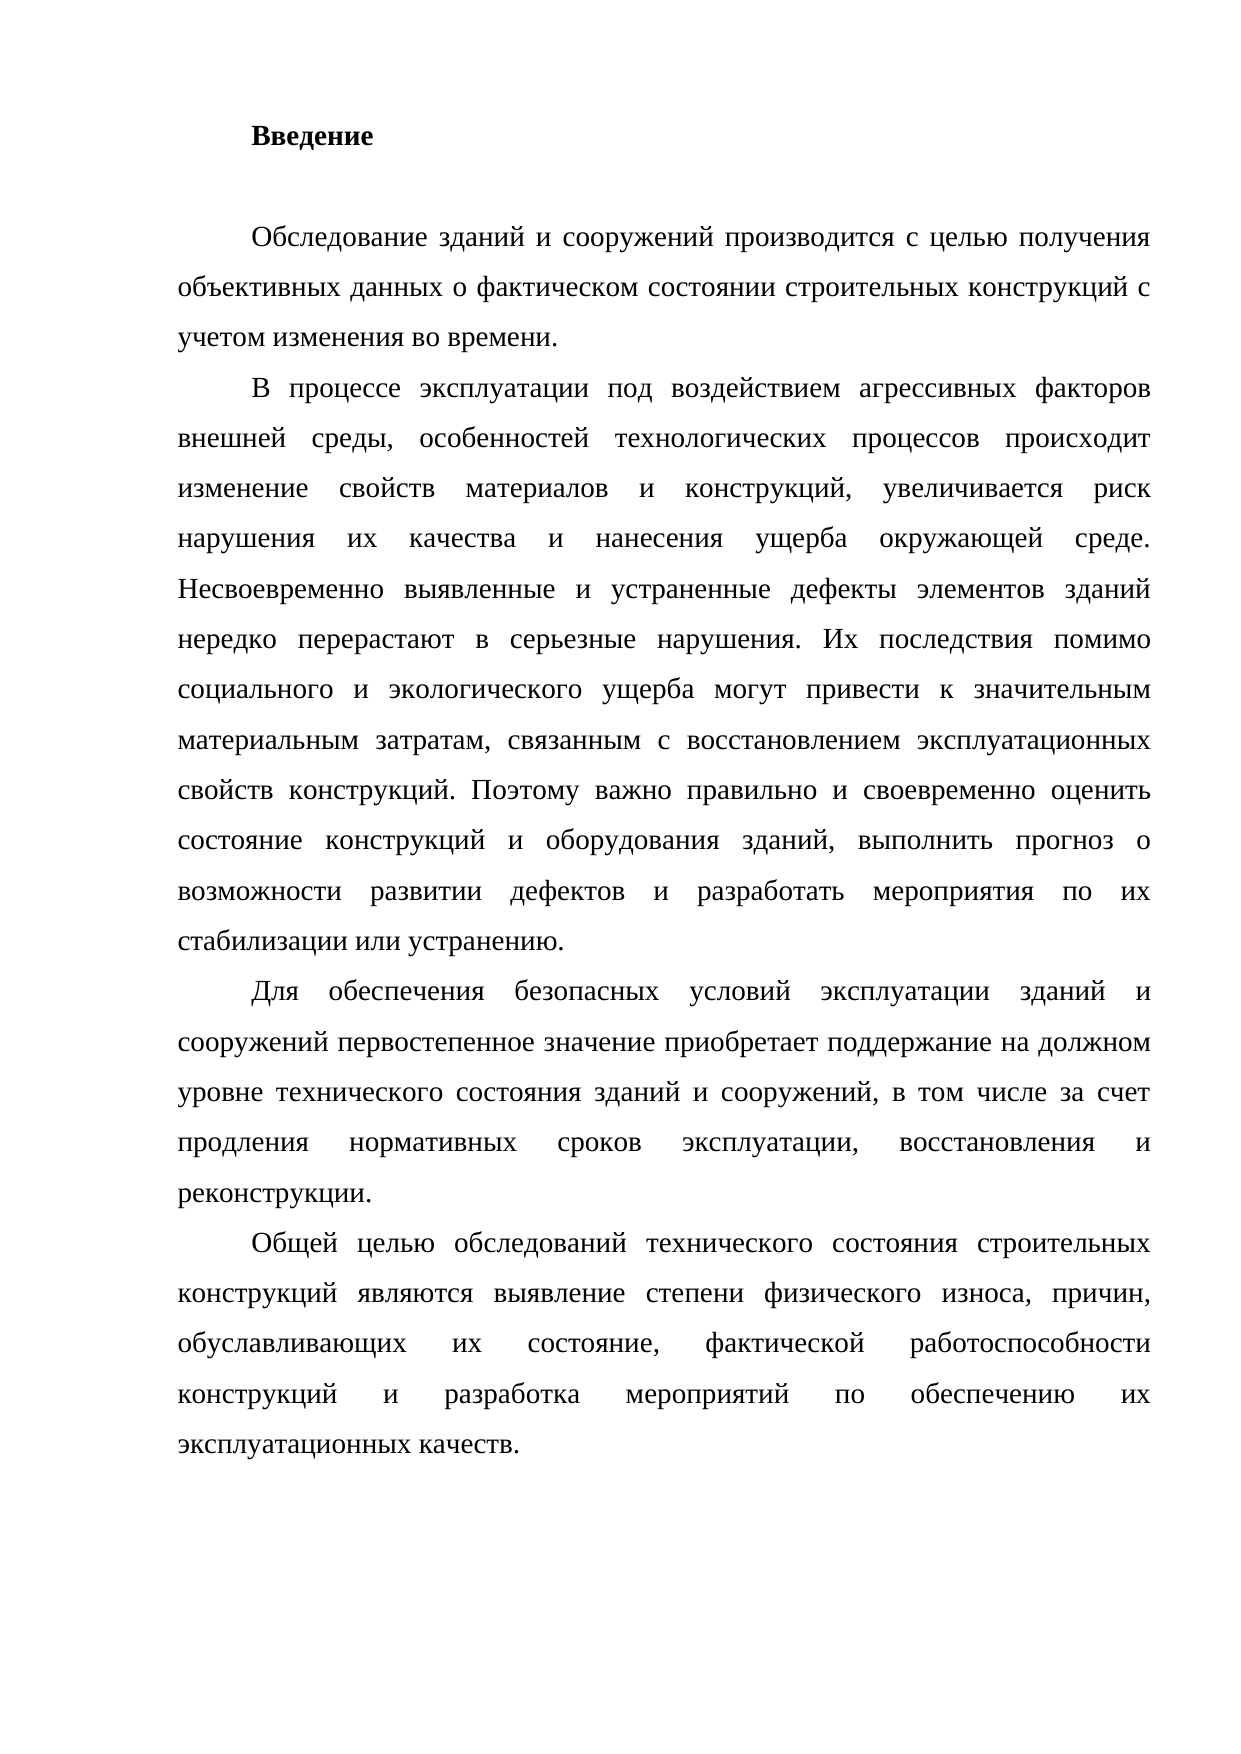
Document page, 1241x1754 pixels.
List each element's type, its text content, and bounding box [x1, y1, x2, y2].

text В процессе эксплуатации под воздействием агрессивных факторов внешней среды, особенностей технологических процессов происходит изменение свойств материалов и конструкций, увеличивается риск нарушения их качества и нанесения ущерба окружающей среде. Несвоевременно выявленные и устраненные дефекты элементов зданий нередко перерастают в серьезные нарушения. Их последствия помимо социального и экологического ущерба могут привести к значительным материальным затратам, связанным с восстановлением эксплуатационных свойств конструкций. Поэтому важно правильно и своевременно оценить состояние конструкций и оборудования зданий, выполнить прогноз о возможности развитии дефектов и разработать мероприятия по их стабилизации или устранению. [177, 370, 1152, 957]
text Обследование зданий и сооружений производится с целью получения объективных данных о фактическом состоянии строительных конструкций с учетом изменения во времени. [177, 219, 1152, 353]
text Введение [177, 118, 1152, 152]
text Общей целью обследований технического состояния строительных конструкций являются выявление степени физического износа, причин, обуславливающих их состояние, фактической работоспособности конструкций и разработка мероприятий по обеспечению их эксплуатационных качеств. [177, 1225, 1152, 1460]
text Для обеспечения безопасных условий эксплуатации зданий и сооружений первостепенное значение приобретает поддержание на должном уровне технического состояния зданий и сооружений, в том числе за счет продления нормативных сроков эксплуатации, восстановления и реконструкции. [177, 973, 1152, 1208]
